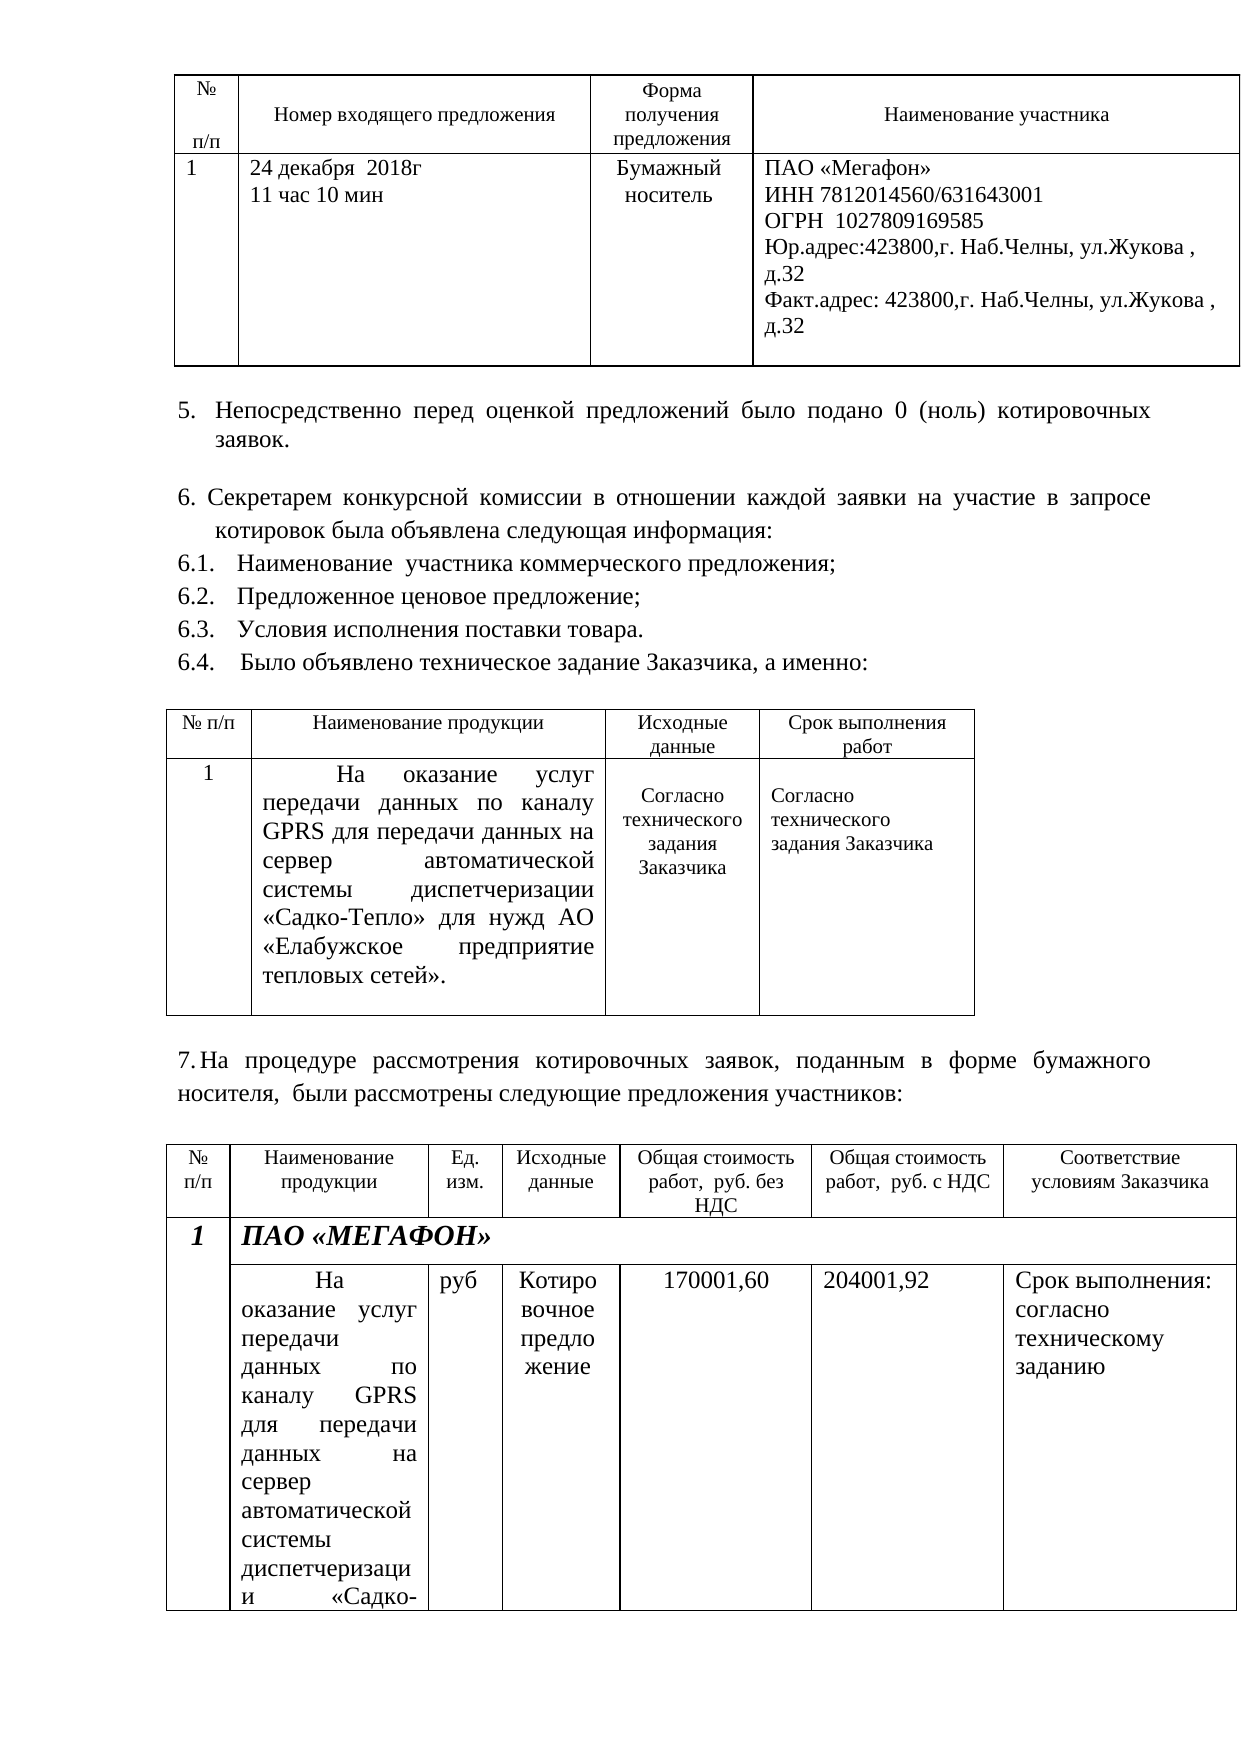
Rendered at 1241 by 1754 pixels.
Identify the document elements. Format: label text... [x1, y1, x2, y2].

table_header Наименование участника [754, 76, 1239, 153]
text 6. Секретарем конкурсной комиссии в отношении каждой заявки на участие в запросе котировок была объявлена следующая информация: [177, 482, 1152, 543]
table_header Исходные данные [606, 710, 759, 758]
table_cell 170001,60 [621, 1265, 811, 1610]
text 6.4. Было объявлено техническое задание Заказчика, а именно: [177, 647, 1152, 676]
table_cell ПАО «МЕГАФОН» [231, 1218, 1236, 1264]
table_header Общая стоимость работ, руб. с НДС [812, 1145, 1003, 1217]
table_header № п/п [175, 76, 238, 153]
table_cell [503, 1265, 619, 1610]
text 6.3. Условия исполнения поставки товара. [177, 614, 1152, 642]
table_header Форма получения предложения [591, 76, 752, 153]
table_header Номер входящего предложения [239, 76, 590, 153]
table_header Общая стоимость работ, руб. без НДС [621, 1145, 811, 1217]
table_header Наименование продукции [252, 710, 605, 758]
table_cell Бумажный носитель [591, 154, 752, 365]
table_cell Согласно технического задания Заказчика [760, 759, 974, 1015]
table_header Соответствие условиям Заказчика [1004, 1145, 1236, 1217]
text 6.2. Предложенное ценовое предложение; [177, 581, 1152, 609]
table_header № п/п [167, 1145, 229, 1217]
table_cell 1 [175, 154, 238, 365]
table_header № п/п [167, 710, 251, 758]
table_cell 1 [167, 759, 251, 1015]
table_cell Согласно технического задания Заказчика [606, 759, 759, 1015]
table_cell 204001,92 [812, 1265, 1003, 1610]
table_cell руб [429, 1265, 502, 1610]
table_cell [231, 1265, 428, 1610]
table_cell ПАО «Мегафон» ИНН 7812014560/631643001 ОГРН 1027809169585 Юр.адрес:423800,г. Наб.Челны, ул.Жукова , д.32 Факт.адрес: 423800,г. Наб.Челны, ул.Жукова , д.32 [754, 154, 1239, 365]
table_header Исходные данные [503, 1145, 619, 1217]
text 7. На процедуре рассмотрения котировочных заявок, поданным в форме бумажного носителя, были рассмотрены следующие предложения участников: [177, 1045, 1152, 1107]
table_cell 24 декабря 2018г 11 час 10 мин [239, 154, 590, 365]
table_header Ед. изм. [429, 1145, 502, 1217]
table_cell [1004, 1265, 1236, 1610]
list Непосредственно перед оценкой предложений было подано 0 (ноль) котировочных заявок. [177, 395, 1152, 453]
table_header Срок выполнения работ [760, 710, 974, 758]
table_header Наименование продукции [231, 1145, 428, 1217]
text 6.1. Наименование участника коммерческого предложения; [177, 548, 1152, 576]
table_cell 1 [167, 1218, 229, 1610]
